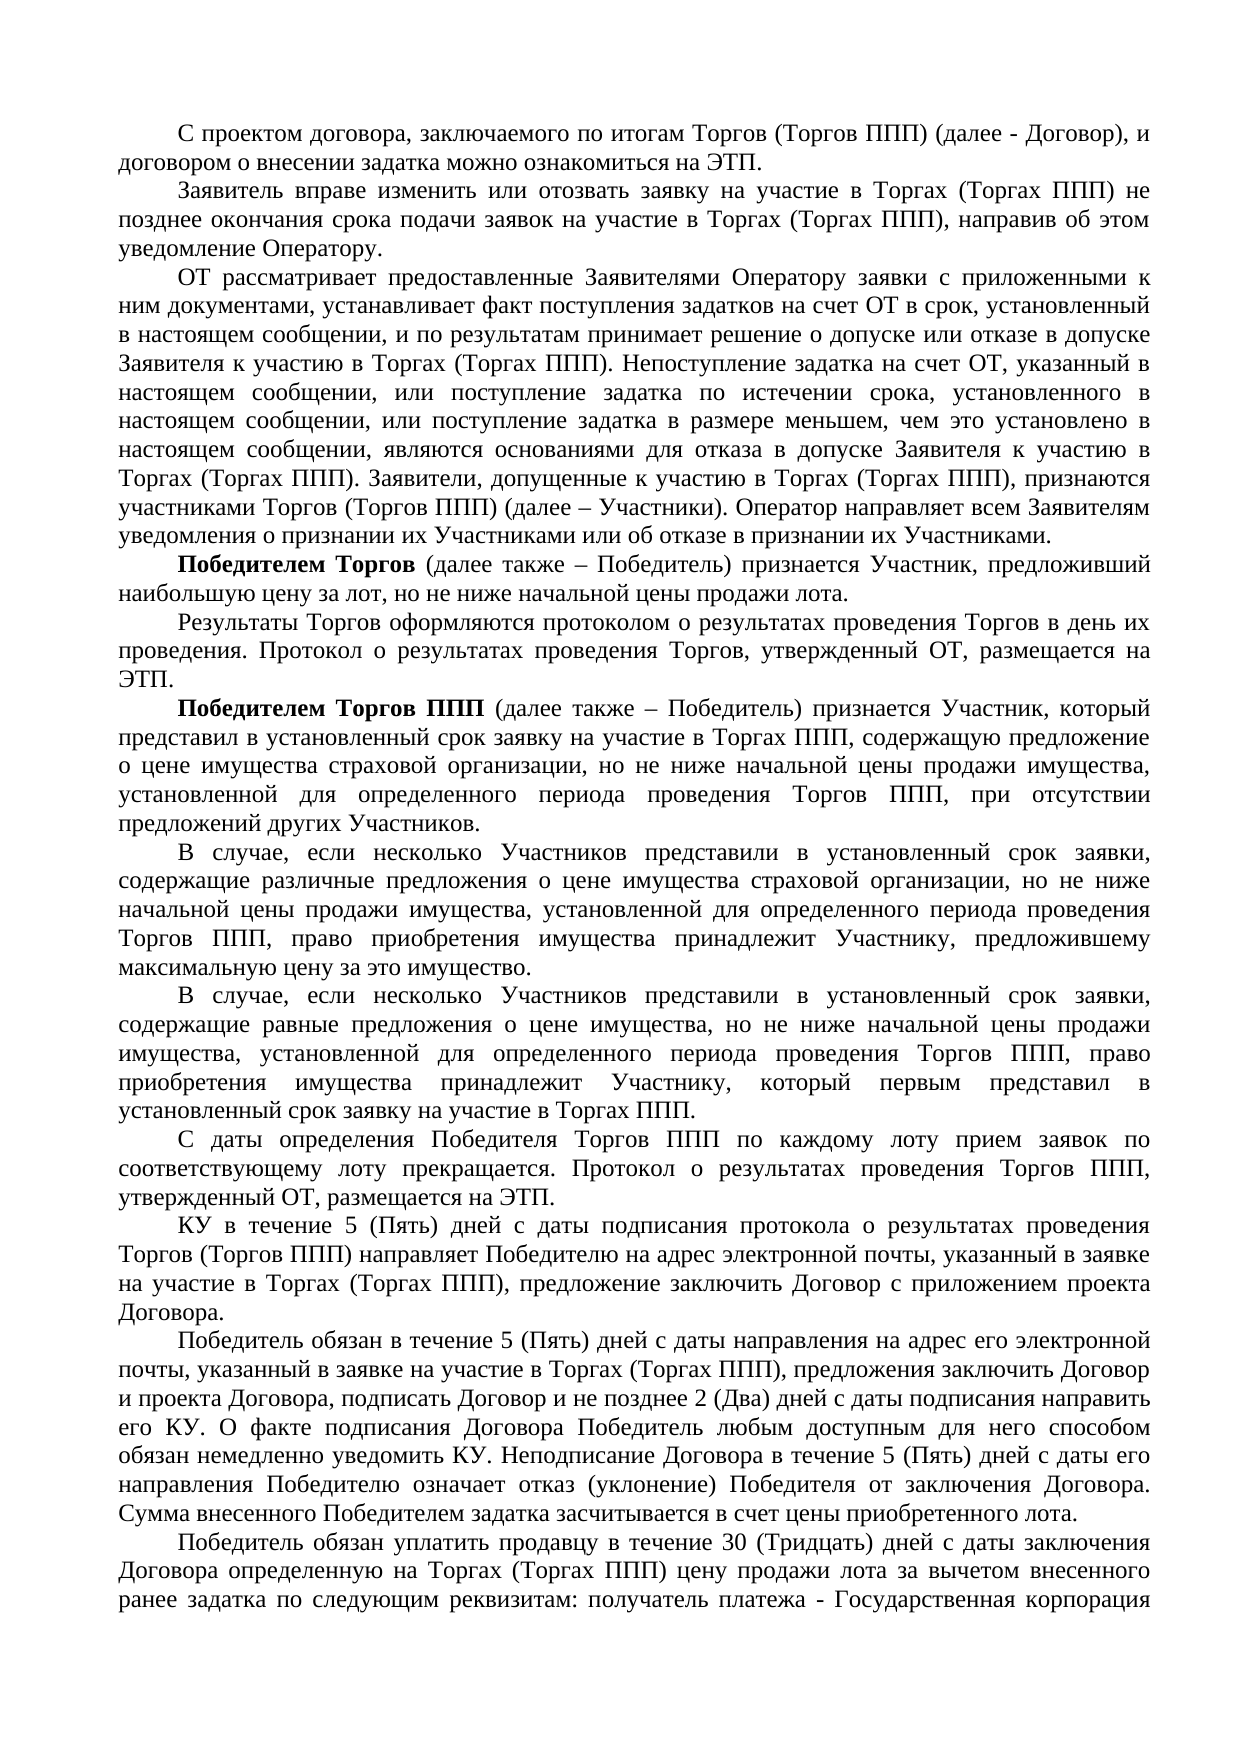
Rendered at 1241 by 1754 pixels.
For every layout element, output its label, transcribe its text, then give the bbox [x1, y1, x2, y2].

text ОТ рассматривает предоставленные Заявителями Оператору заявки с приложенными к ним документами, устанавливает факт поступления задатков на счет ОТ в срок, установленный в настоящем сообщении, и по результатам принимает решение о допуске или отказе в допуске Заявителя к участию в Торгах (Торгах ППП). Непоступление задатка на счет ОТ, указанный в настоящем сообщении, или поступление задатка по истечении срока, установленного в настоящем сообщении, или поступление задатка в размере меньшем, чем это установлено в настоящем сообщении, являются основаниями для отказа в допуске Заявителя к участию в Торгах (Торгах ППП). Заявители, допущенные к участию в Торгах (Торгах ППП), признаются участниками Торгов (Торгов ППП) (далее – Участники). Оператор направляет всем Заявителям уведомления о признании их Участниками или об отказе в признании их Участниками. [118, 262, 1151, 549]
text Результаты Торгов оформляются протоколом о результатах проведения Торгов в день их проведения. Протокол о результатах проведения Торгов, утвержденный ОТ, размещается на ЭТП. [118, 607, 1151, 693]
text С даты определения Победителя Торгов ППП по каждому лоту прием заявок по соответствующему лоту прекращается. Протокол о результатах проведения Торгов ППП, утвержденный ОТ, размещается на ЭТП. [118, 1124, 1151, 1211]
text Победителем Торгов ППП (далее также – Победитель) признается Участник, который представил в установленный срок заявку на участие в Торгах ППП, содержащую предложение о цене имущества страховой организации, но не ниже начальной цены продажи имущества, установленной для определенного периода проведения Торгов ППП, при отсутствии предложений других Участников. [118, 693, 1151, 837]
text Победителем Торгов (далее также – Победитель) признается Участник, предложивший наибольшую цену за лот, но не ниже начальной цены продажи лота. [118, 549, 1151, 607]
text В случае, если несколько Участников представили в установленный срок заявки, содержащие различные предложения о цене имущества страховой организации, но не ниже начальной цены продажи имущества, установленной для определенного периода проведения Торгов ППП, право приобретения имущества принадлежит Участнику, предложившему максимальную цену за это имущество. [118, 837, 1151, 981]
text Заявитель вправе изменить или отозвать заявку на участие в Торгах (Торгах ППП) не позднее окончания срока подачи заявок на участие в Торгах (Торгах ППП), направив об этом уведомление Оператору. [118, 176, 1151, 262]
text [118, 1527, 1151, 1613]
text С проектом договора, заключаемого по итогам Торгов (Торгов ППП) (далее - Договор), и договором о внесении задатка можно ознакомиться на ЭТП. [118, 118, 1151, 176]
text Победитель обязан в течение 5 (Пять) дней с даты направления на адрес его электронной почты, указанный в заявке на участие в Торгах (Торгах ППП), предложения заключить Договор и проекта Договора, подписать Договор и не позднее 2 (Два) дней с даты подписания направить его КУ. О факте подписания Договора Победитель любым доступным для него способом обязан немедленно уведомить КУ. Неподписание Договора в течение 5 (Пять) дней с даты его направления Победителю означает отказ (уклонение) Победителя от заключения Договора. Сумма внесенного Победителем задатка засчитывается в счет цены приобретенного лота. [118, 1326, 1151, 1527]
text В случае, если несколько Участников представили в установленный срок заявки, содержащие равные предложения о цене имущества, но не ниже начальной цены продажи имущества, установленной для определенного периода проведения Торгов ППП, право приобретения имущества принадлежит Участнику, который первым представил в установленный срок заявку на участие в Торгах ППП. [118, 981, 1151, 1124]
text КУ в течение 5 (Пять) дней с даты подписания протокола о результатах проведения Торгов (Торгов ППП) направляет Победителю на адрес электронной почты, указанный в заявке на участие в Торгах (Торгах ППП), предложение заключить Договор с приложением проекта Договора. [118, 1211, 1151, 1326]
